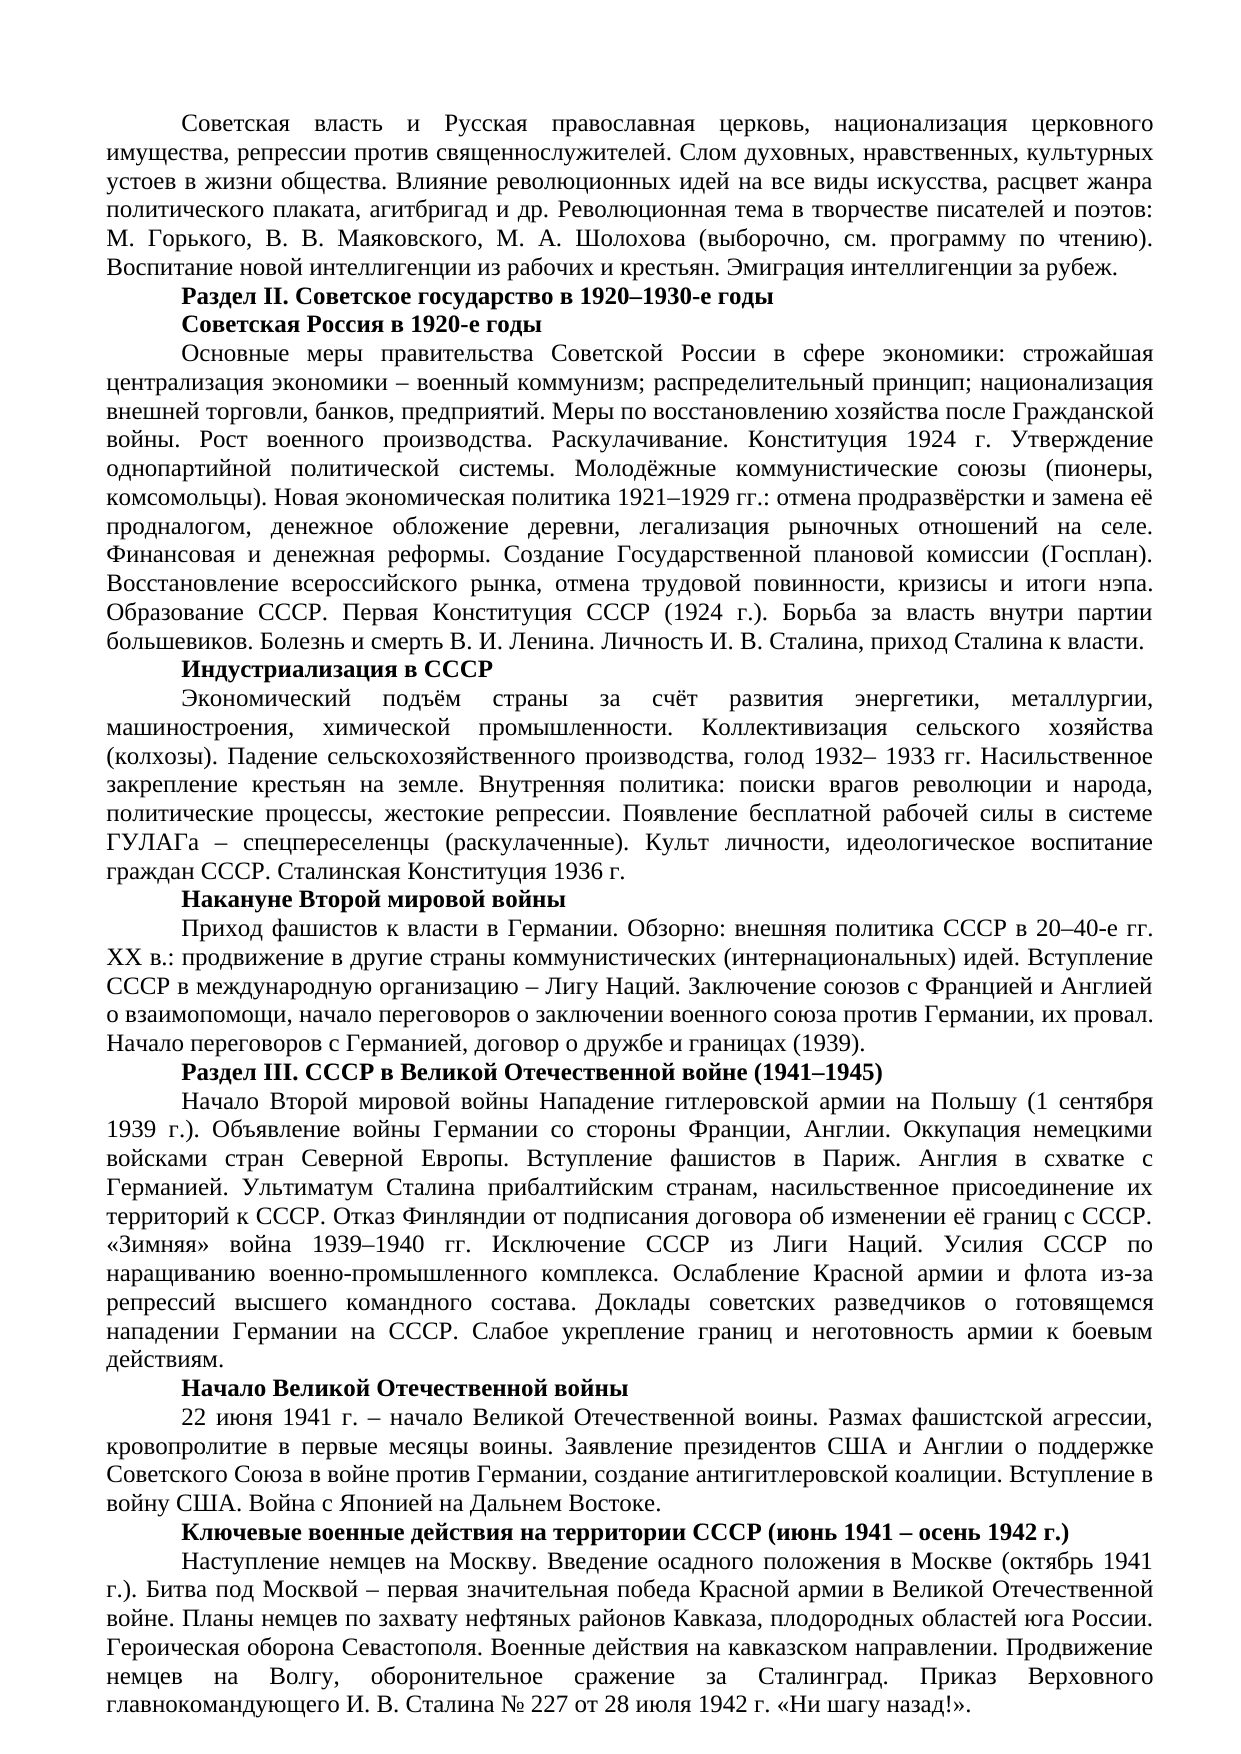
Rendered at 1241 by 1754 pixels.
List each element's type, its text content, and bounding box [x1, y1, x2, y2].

text Экономический подъём страны за счёт развития энергетики, металлургии, машиностроения, химической промышленности. Коллективизация сельского хозяйства (колхозы). Падение сельскохозяйственного производства, голод 1932– 1933 гг. Насильственное закрепление крестьян на земле. Внутренняя политика: поиски врагов революции и народа, политические процессы, жестокие репрессии. Появление бесплатной рабочей силы в системе ГУЛАГа – спецпереселенцы (раскулаченные). Культ личности, идеологическое воспитание граждан СССР. Сталинская Конституция 1936 г. [106, 683, 1154, 884]
text Советская Россия в 1920-е годы [106, 309, 1154, 338]
text Наступление немцев на Москву. Введение осадного положения в Москве (октябрь 1941 г.). Битва под Москвой – первая значительная победа Красной армии в Великой Отечественной войне. Планы немцев по захвату нефтяных районов Кавказа, плодородных областей юга России. Героическая оборона Севастополя. Военные действия на кавказском направлении. Продвижение немцев на Волгу, оборонительное сражение за Сталинград. Приказ Верховного главнокомандующего И. В. Сталина № 227 от 28 июля 1942 г. «Ни шагу назад!». [106, 1546, 1154, 1718]
text Начало Второй мировой войны Нападение гитлеровской армии на Польшу (1 сентября 1939 г.). Объявление войны Германии со стороны Франции, Англии. Оккупация немецкими войсками стран Северной Европы. Вступление фашистов в Париж. Англия в схватке с Германией. Ультиматум Сталина прибалтийским странам, насильственное присоединение их территорий к СССР. Отказ Финляндии от подписания договора об изменении её границ с СССР. «Зимняя» война 1939–1940 гг. Исключение СССР из Лиги Наций. Усилия СССР по наращиванию военно-промышленного комплекса. Ослабление Красной армии и флота из-за репрессий высшего командного состава. Доклады советских разведчиков о готовящемся нападении Германии на СССР. Слабое укрепление границ и неготовность армии к боевым действиям. [106, 1086, 1154, 1373]
text Раздел III. СССР в Великой Отечественной войне (1941–1945) [106, 1057, 1154, 1086]
text Ключевые военные действия на территории СССР (июнь 1941 – осень 1942 г.) [106, 1517, 1154, 1546]
text Накануне Второй мировой войны [106, 884, 1154, 913]
text Индустриализация в СССР [106, 654, 1154, 683]
text Основные меры правительства Советской России в сфере экономики: строжайшая централизация экономики – военный коммунизм; распределительный принцип; национализация внешней торговли, банков, предприятий. Меры по восстановлению хозяйства после Гражданской войны. Рост военного производства. Раскулачивание. Конституция 1924 г. Утверждение однопартийной политической системы. Молодёжные коммунистические союзы (пионеры, комсомольцы). Новая экономическая политика 1921–1929 гг.: отмена продразвёрстки и замена её продналогом, денежное обложение деревни, легализация рыночных отношений на селе. Финансовая и денежная реформы. Создание Государственной плановой комиссии (Госплан). Восстановление всероссийского рынка, отмена трудовой повинности, кризисы и итоги нэпа. Образование СССР. Первая Конституция СССР (1924 г.). Борьба за власть внутри партии большевиков. Болезнь и смерть В. И. Ленина. Личность И. В. Сталина, приход Сталина к власти. [106, 338, 1154, 654]
text 22 июня 1941 г. – начало Великой Отечественной воины. Размах фашистской агрессии, кровопролитие в первые месяцы воины. Заявление президентов США и Англии о поддержке Советского Союза в войне против Германии, создание антигитлеровской коалиции. Вступление в войну США. Война с Японией на Дальнем Востоке. [106, 1402, 1154, 1517]
text Советская власть и Русская православная церковь, национализация церковного имущества, репрессии против священнослужителей. Слом духовных, нравственных, культурных устоев в жизни общества. Влияние революционных идей на все виды искусства, расцвет жанра политического плаката, агитбригад и др. Революционная тема в творчестве писателей и поэтов: М. Горького, В. В. Маяковского, М. А. Шолохова (выборочно, см. программу по чтению). Воспитание новой интеллигенции из рабочих и крестьян. Эмиграция интеллигенции за рубеж. [106, 108, 1154, 281]
text Приход фашистов к власти в Германии. Обзорно: внешняя политика СССР в 20–40-е гг. XX в.: продвижение в другие страны коммунистических (интернациональных) идей. Вступление СССР в международную организацию – Лигу Наций. Заключение союзов с Францией и Англией о взаимопомощи, начало переговоров о заключении военного союза против Германии, их провал. Начало переговоров с Германией, договор о дружбе и границах (1939). [106, 913, 1154, 1057]
text Раздел II. Советское государство в 1920–1930-е годы [106, 281, 1154, 309]
text Начало Великой Отечественной войны [106, 1373, 1154, 1402]
